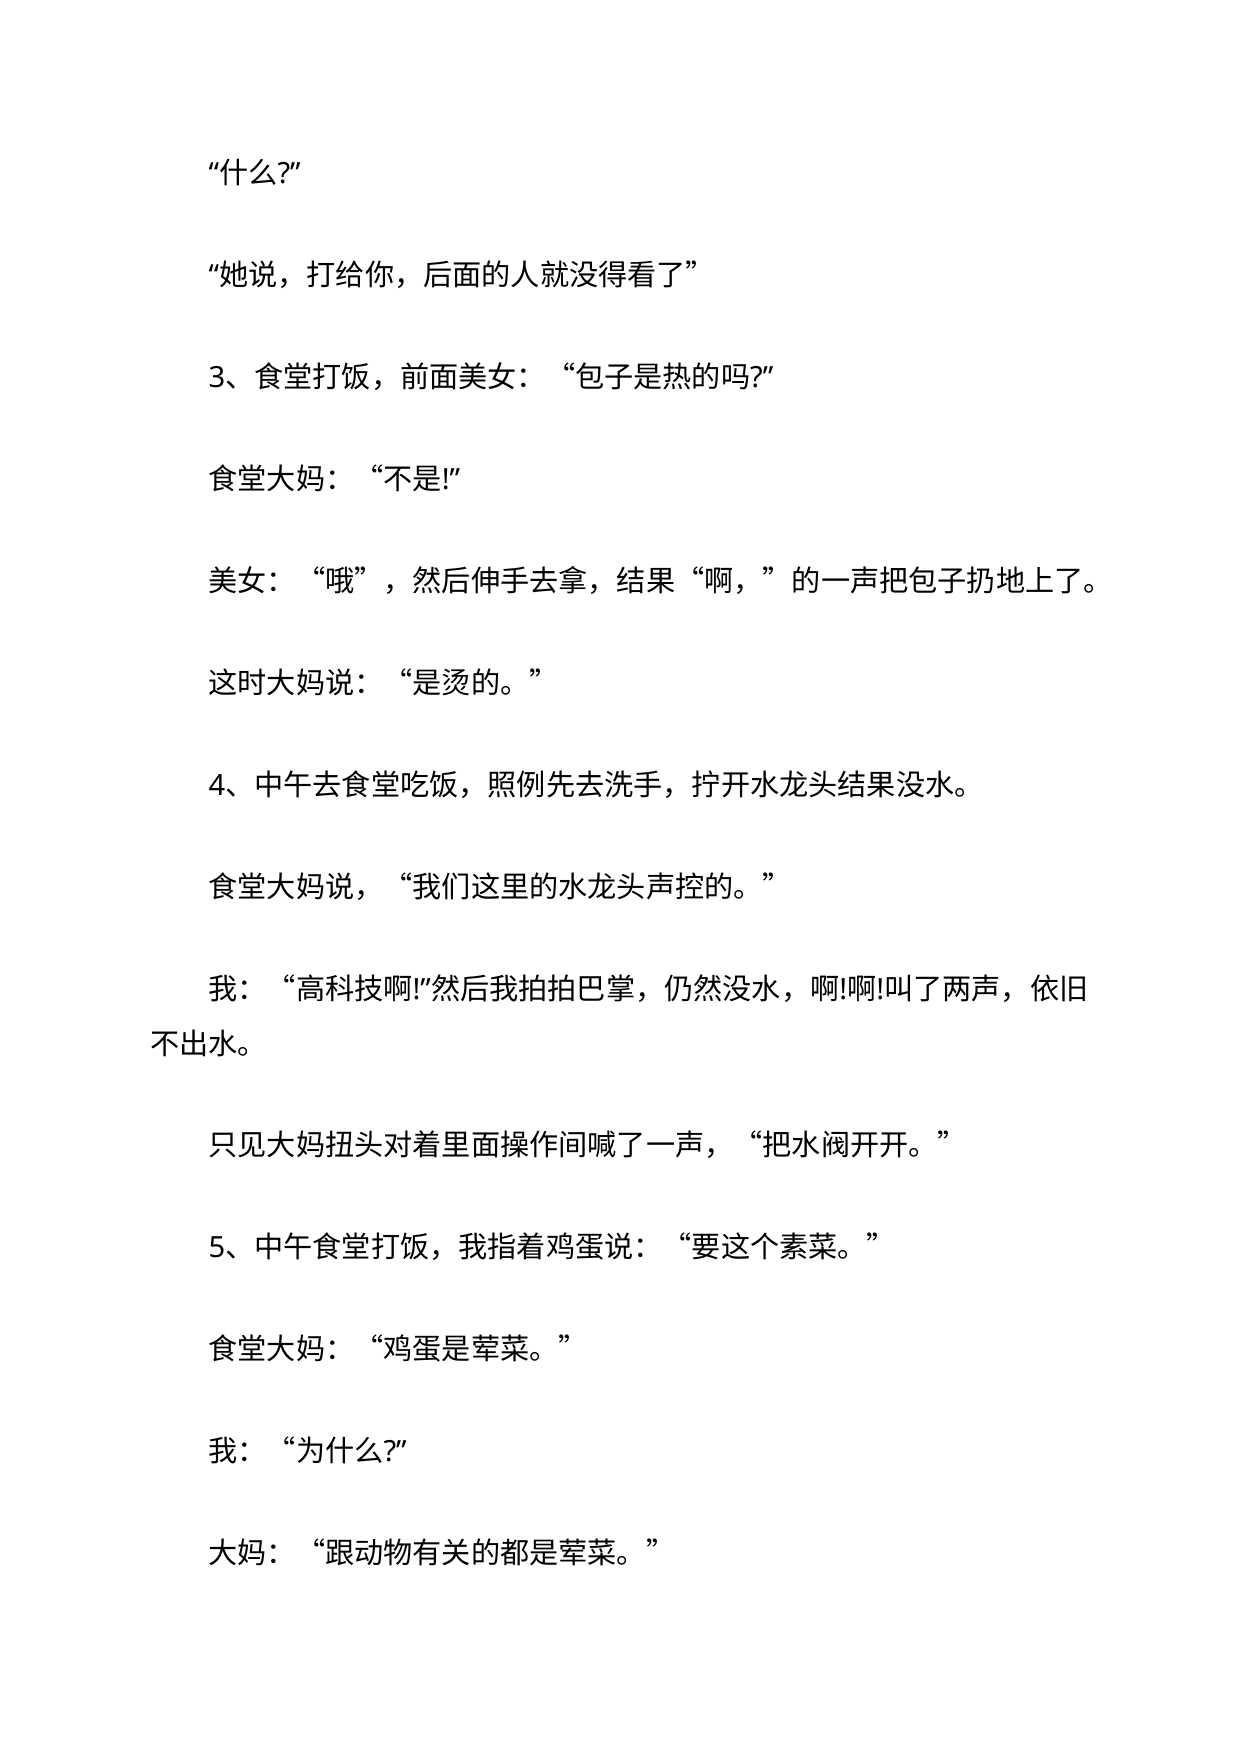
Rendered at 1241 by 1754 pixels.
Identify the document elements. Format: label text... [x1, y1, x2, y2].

text “她说，打给你，后面的人就没得看了” [150, 252, 1090, 294]
text 我：“高科技啊!”然后我拍拍巴掌，仍然没水，啊!啊!叫了两声，依旧不出水。 [150, 965, 1090, 1062]
text 我：“为什么?” [150, 1427, 1090, 1470]
text 这时大妈说：“是烫的。” [150, 660, 1090, 702]
text 只见大妈扭头对着里面操作间喊了一声，“把水阀开开。” [150, 1122, 1090, 1164]
text 食堂大妈说，“我们这里的水龙头声控的。” [150, 863, 1090, 906]
text “什么?” [150, 150, 1090, 192]
text 大妈：“跟动物有关的都是荤菜。” [150, 1529, 1090, 1572]
text 4、中午去食堂吃饭，照例先去洗手，拧开水龙头结果没水。 [150, 761, 1090, 804]
text 食堂大妈：“鸡蛋是荤菜。” [150, 1326, 1090, 1368]
text 3、食堂打饭，前面美女：“包子是热的吗?” [150, 354, 1090, 396]
text 5、中午食堂打饭，我指着鸡蛋说：“要这个素菜。” [150, 1224, 1090, 1266]
text 食堂大妈：“不是!” [150, 456, 1090, 498]
text 美女：“哦”，然后伸手去拿，结果“啊，”的一声把包子扔地上了。 [150, 558, 1090, 600]
